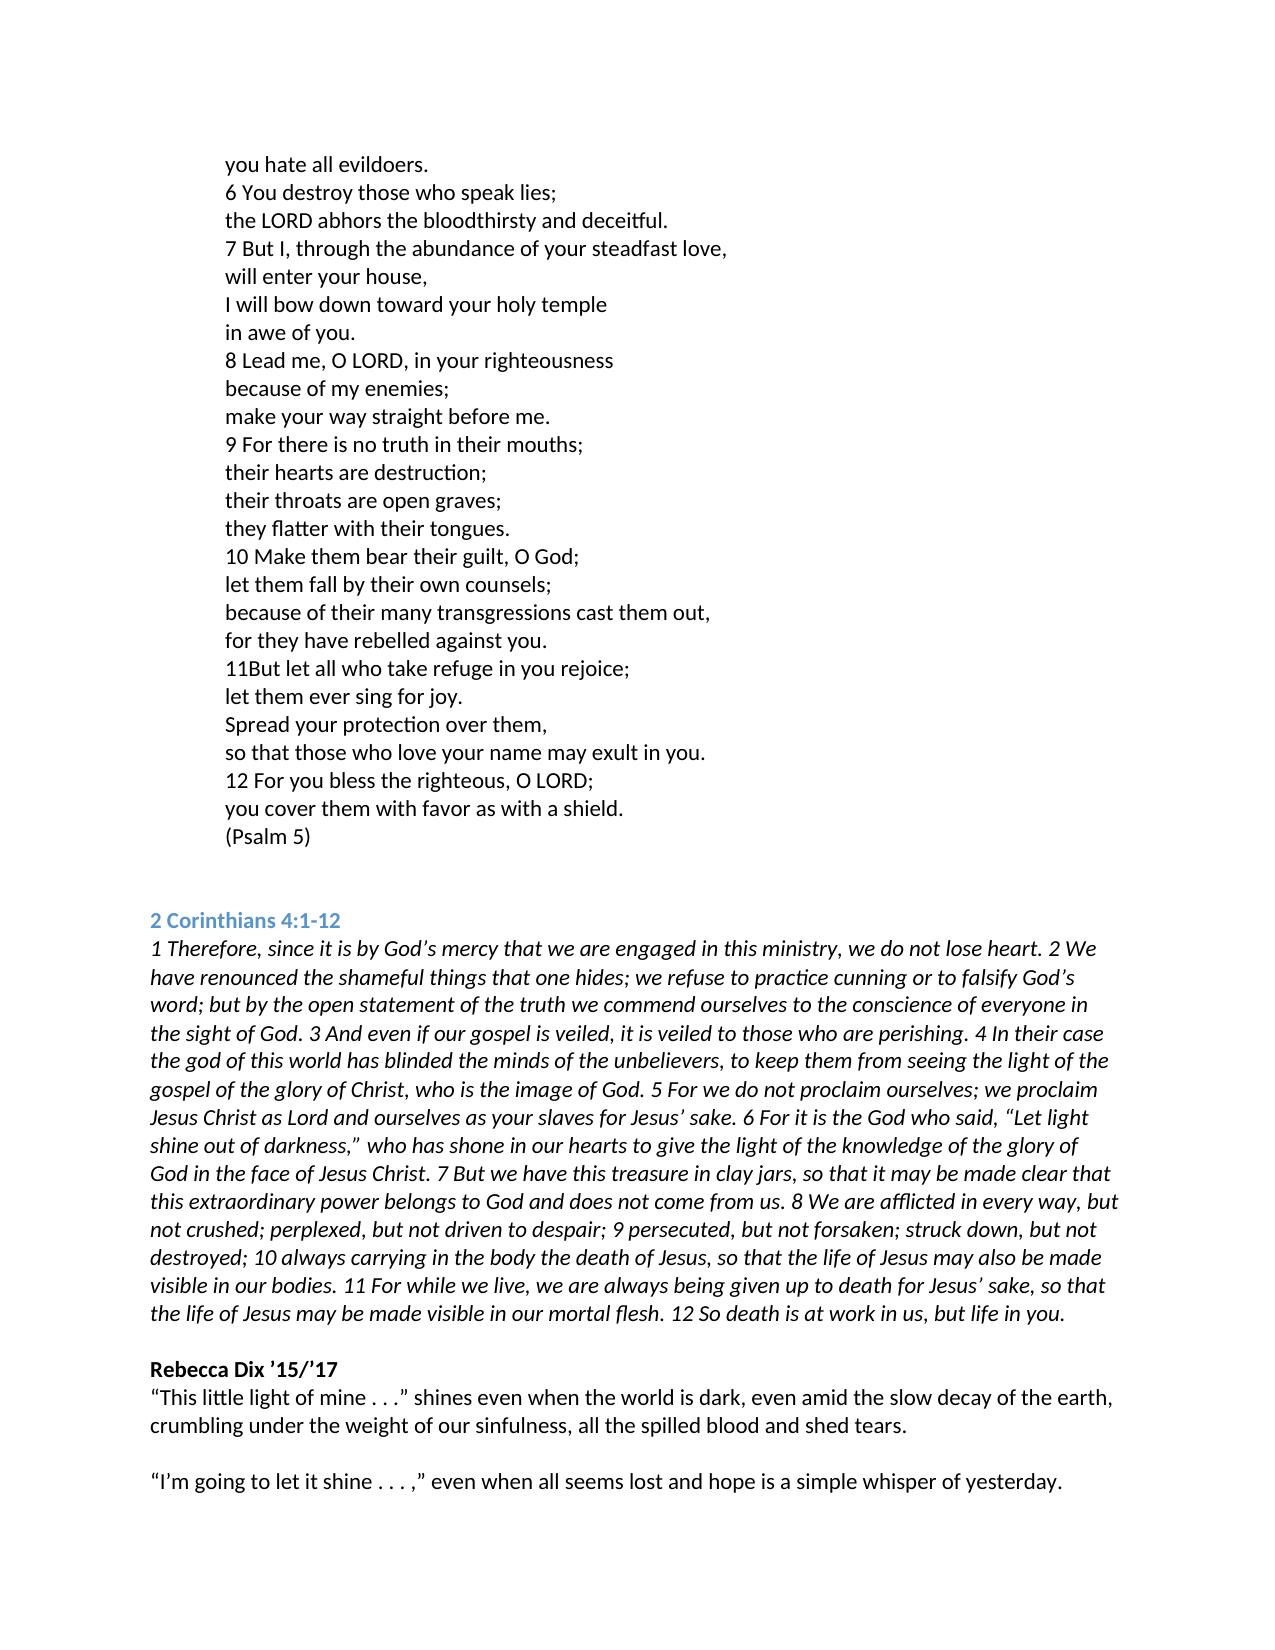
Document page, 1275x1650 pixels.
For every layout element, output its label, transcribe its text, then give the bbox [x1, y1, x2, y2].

text 2 Corinthians 4:1-12 [150, 907, 1125, 934]
text Rebecca Dix ’15/’17 [150, 1355, 1125, 1383]
text “I’m going to let it shine . . . ,” even when all seems lost and hope is a simple whisper of yesterday. [150, 1467, 1125, 1495]
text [225, 150, 1125, 234]
text 7 But I, through the abundance of your steadfast love, will enter your house, I will bow down toward your holy temple in awe of you. 8 Lead me, O LORD, in your righteousness because of my enemies; make your way straight before me. [225, 234, 1125, 430]
text 9 For there is no truth in their mouths; their hearts are destruction; their throats are open graves; they flatter with their tongues. 10 Make them bear their guilt, O God; let them fall by their own counsels; because of their many transgressions cast them out, for they have rebelled against you. 11But let all who take refuge in you rejoice; let them ever sing for joy. Spread your protection over them, so that those who love your name may exult in you. 12 For you bless the righteous, O LORD; you cover them with favor as with a shield. [225, 430, 1125, 822]
text “This little light of mine . . .” shines even when the world is dark, even amid the slow decay of the earth, crumbling under the weight of our sinfulness, all the spilled blood and shed tears. [150, 1383, 1125, 1439]
text 1 Therefore, since it is by God’s mercy that we are engaged in this ministry, we do not lose heart. 2 We have renounced the shameful things that one hides; we refuse to practice cunning or to falsify God’s word; but by the open statement of the truth we commend ourselves to the conscience of everyone in the sight of God. 3 And even if our gospel is veiled, it is veiled to those who are perishing. 4 In their case the god of this world has blinded the minds of the unbelievers, to keep them from seeing the light of the gospel of the glory of Christ, who is the image of God. 5 For we do not proclaim ourselves; we proclaim Jesus Christ as Lord and ourselves as your slaves for Jesus’ sake. 6 For it is the God who said, “Let light shine out of darkness,” who has shone in our hearts to give the light of the knowledge of the glory of God in the face of Jesus Christ. 7 But we have this treasure in clay jars, so that it may be made clear that this extraordinary power belongs to God and does not come from us. 8 We are afflicted in every way, but not crushed; perplexed, but not driven to despair; 9 persecuted, but not forsaken; struck down, but not destroyed; 10 always carrying in the body the death of Jesus, so that the life of Jesus may also be made visible in our bodies. 11 For while we live, we are always being given up to death for Jesus’ sake, so that the life of Jesus may be made visible in our mortal flesh. 12 So death is at work in us, but life in you. [150, 934, 1125, 1327]
text (Psalm 5) [150, 822, 1125, 851]
